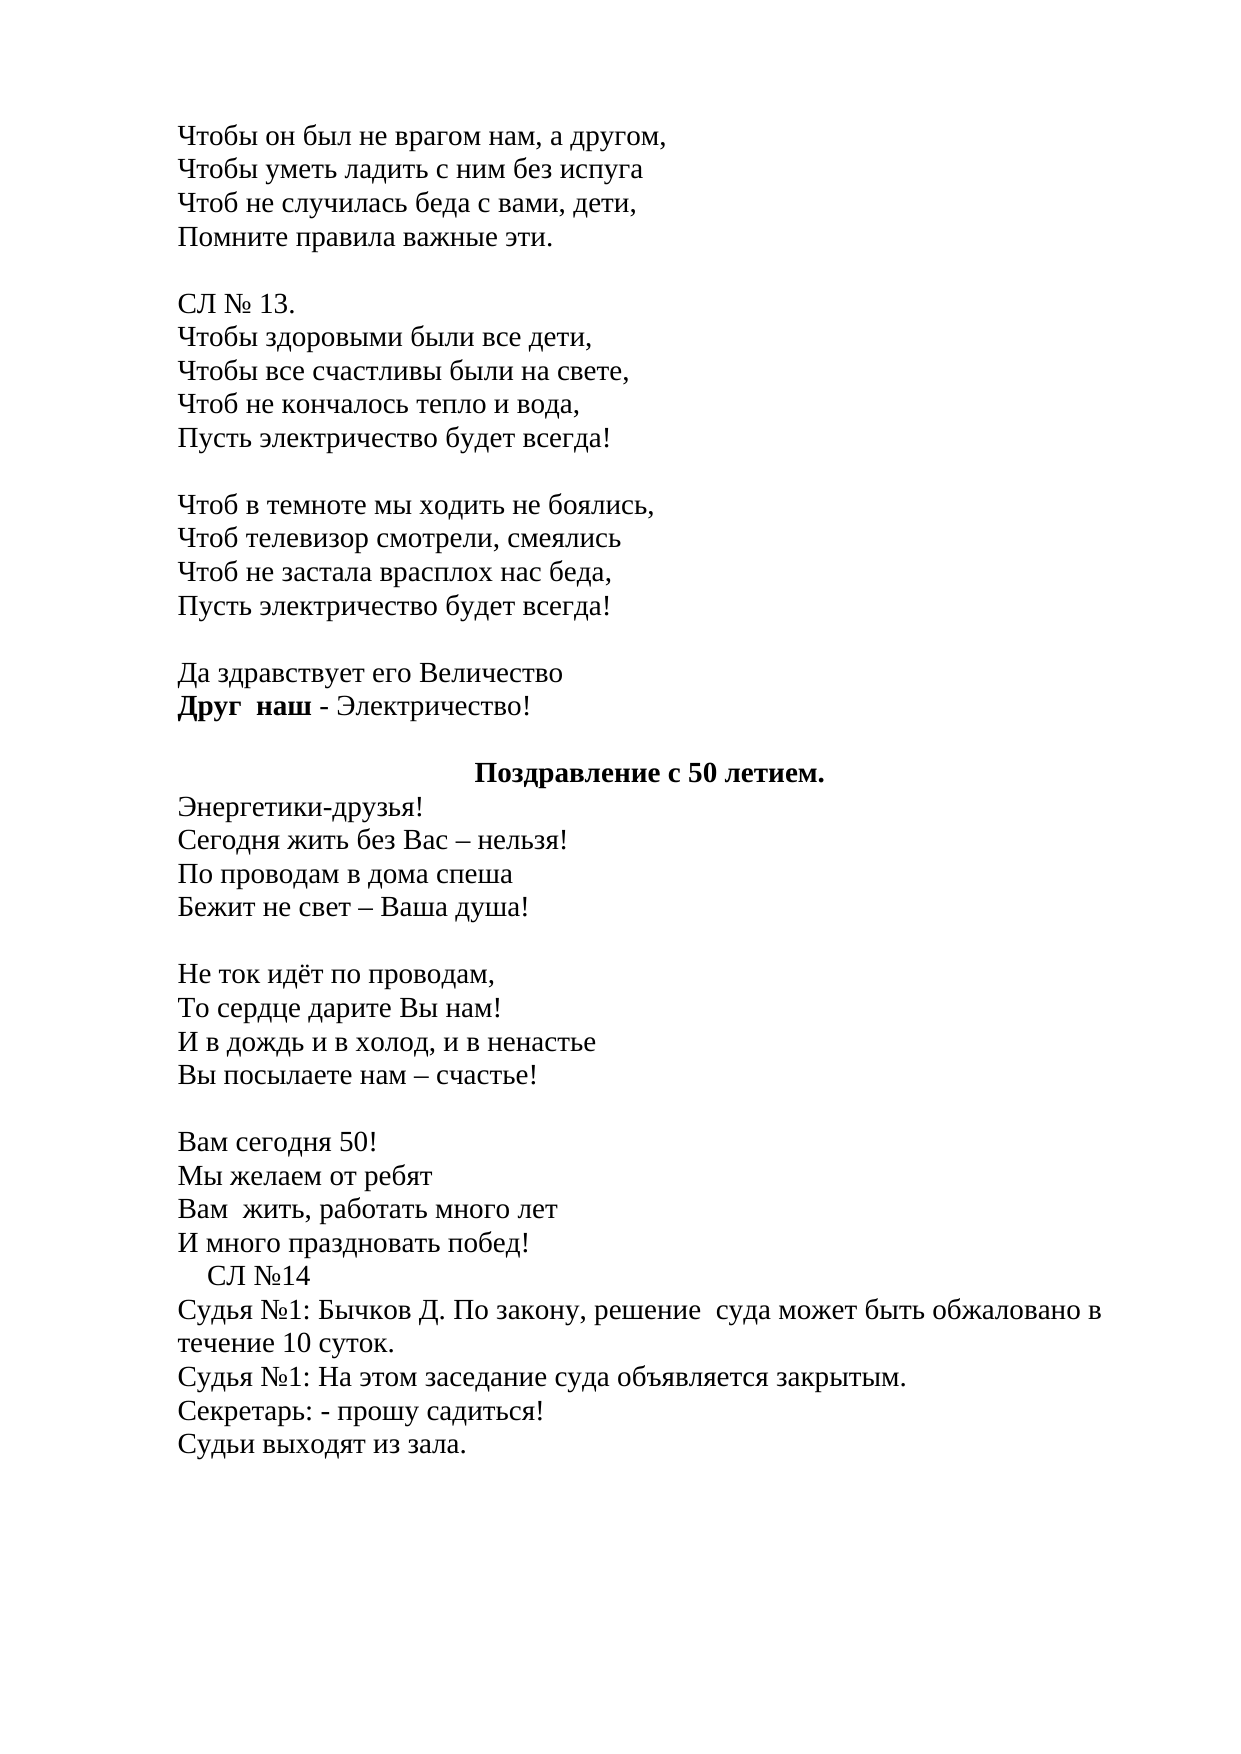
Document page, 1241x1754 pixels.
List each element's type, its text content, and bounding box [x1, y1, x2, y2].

text И в дождь и в холод, и в ненастье [177, 1024, 1122, 1057]
text Энергетики-друзья! [177, 789, 1122, 822]
text Помните правила важные эти. [177, 219, 1122, 252]
text Судья №1: На этом заседание суда объявляется закрытым. [177, 1359, 1122, 1393]
text Чтоб не случилась беда с вами, дети, [177, 185, 1122, 219]
text Чтоб не застала врасплох нас беда, [177, 554, 1122, 588]
text Да здравствует его Величество [177, 655, 1122, 688]
text Вам жить, работать много лет [177, 1191, 1122, 1225]
text Пусть электричество будет всегда! [177, 588, 1122, 621]
text То сердце дарите Вы нам! [177, 990, 1122, 1024]
text СЛ №14 [177, 1258, 1122, 1292]
text Сегодня жить без Вас – нельзя! [177, 822, 1122, 856]
text Пусть электричество будет всегда! [177, 420, 1122, 453]
text Чтоб в темноте мы ходить не боялись, [177, 487, 1122, 521]
text По проводам в дома спеша [177, 856, 1122, 889]
text Чтобы уметь ладить с ним без испуга [177, 152, 1122, 185]
text Секретарь: - прошу садиться! [177, 1393, 1122, 1426]
text Вам сегодня 50! [177, 1124, 1122, 1158]
text Бежит не свет – Ваша душа! [177, 889, 1122, 923]
text Вы посылаете нам – счастье! [177, 1057, 1122, 1091]
text Чтобы он был не врагом нам, а другом, [177, 118, 1122, 152]
text Мы желаем от ребят [177, 1158, 1122, 1191]
text Друг наш - Электричество! [177, 688, 1122, 722]
text Чтобы здоровыми были все дети, [177, 319, 1122, 353]
text Чтоб не кончалось тепло и вода, [177, 386, 1122, 420]
text И много праздновать побед! [177, 1225, 1122, 1258]
text Судьи выходят из зала. [177, 1426, 1122, 1460]
text Судья №1: Бычков Д. По закону, решение суда может быть обжаловано в течение 10 суток. [177, 1292, 1122, 1359]
text Чтоб телевизор смотрели, смеялись [177, 521, 1122, 554]
text Чтобы все счастливы были на свете, [177, 353, 1122, 386]
text Не ток идёт по проводам, [177, 957, 1122, 990]
text Поздравление с 50 летием. [177, 755, 1122, 789]
text СЛ № 13. [177, 286, 1122, 319]
